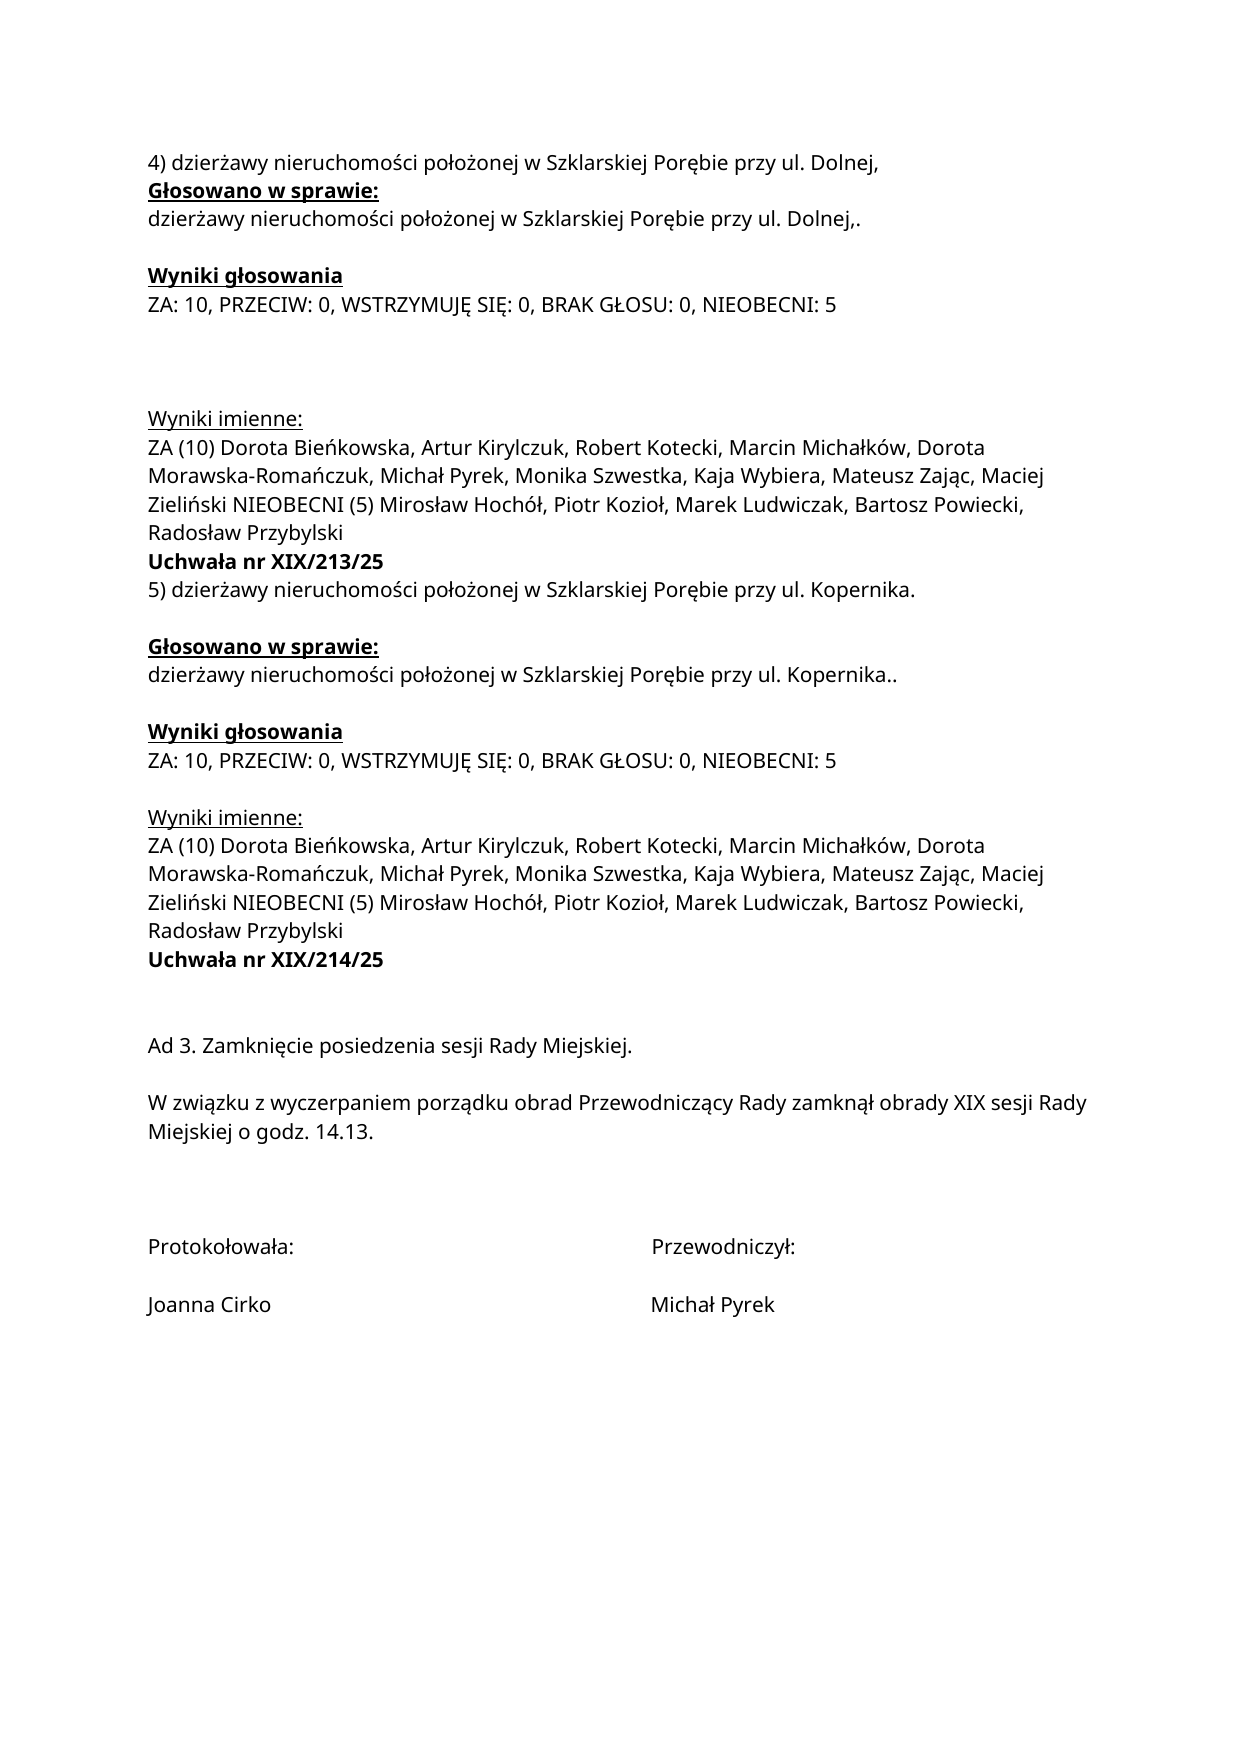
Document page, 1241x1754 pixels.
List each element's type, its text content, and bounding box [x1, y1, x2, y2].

text Wyniki imienne: ZA (10) Dorota Bieńkowska, Artur Kirylczuk, Robert Kotecki, Marcin Michałków, Dorota Morawska-Romańczuk, Michał Pyrek, Monika Szwestka, Kaja Wybiera, Mateusz Zając, Maciej Zieliński NIEOBECNI (5) Mirosław Hochół, Piotr Kozioł, Marek Ludwiczak, Bartosz Powiecki, Radosław Przybylski Uchwała nr XIX/213/25 5) dzierżawy nieruchomości położonej w Szklarskiej Porębie przy ul. Kopernika. Głosowano w sprawie: dzierżawy nieruchomości położonej w Szklarskiej Porębie przy ul. Kopernika.. Wyniki głosowania ZA: 10, PRZECIW: 0, WSTRZYMUJĘ SIĘ: 0, BRAK GŁOSU: 0, NIEOBECNI: 5 Wyniki imienne: ZA (10) Dorota Bieńkowska, Artur Kirylczuk, Robert Kotecki, Marcin Michałków, Dorota Morawska-Romańczuk, Michał Pyrek, Monika Szwestka, Kaja Wybiera, Mateusz Zając, Maciej Zieliński NIEOBECNI (5) Mirosław Hochół, Piotr Kozioł, Marek Ludwiczak, Bartosz Powiecki, Radosław Przybylski Uchwała nr XIX/214/25 [148, 376, 1093, 973]
text Joanna Cirko Michał Pyrek [148, 1290, 1093, 1404]
text Ad 3. Zamknięcie posiedzenia sesji Rady Miejskiej. [148, 1002, 1093, 1059]
text Protokołowała: Przewodniczył: [148, 1232, 1093, 1261]
text W związku z wyczerpaniem porządku obrad Przewodniczący Rady zamknął obrady XIX sesji Rady Miejskiej o godz. 14.13. [148, 1088, 1093, 1145]
text 4) dzierżawy nieruchomości położonej w Szklarskiej Porębie przy ul. Dolnej, Głosowano w sprawie: dzierżawy nieruchomości położonej w Szklarskiej Porębie przy ul. Dolnej,. Wyniki głosowania ZA: 10, PRZECIW: 0, WSTRZYMUJĘ SIĘ: 0, BRAK GŁOSU: 0, NIEOBECNI: 5 [148, 148, 1093, 347]
